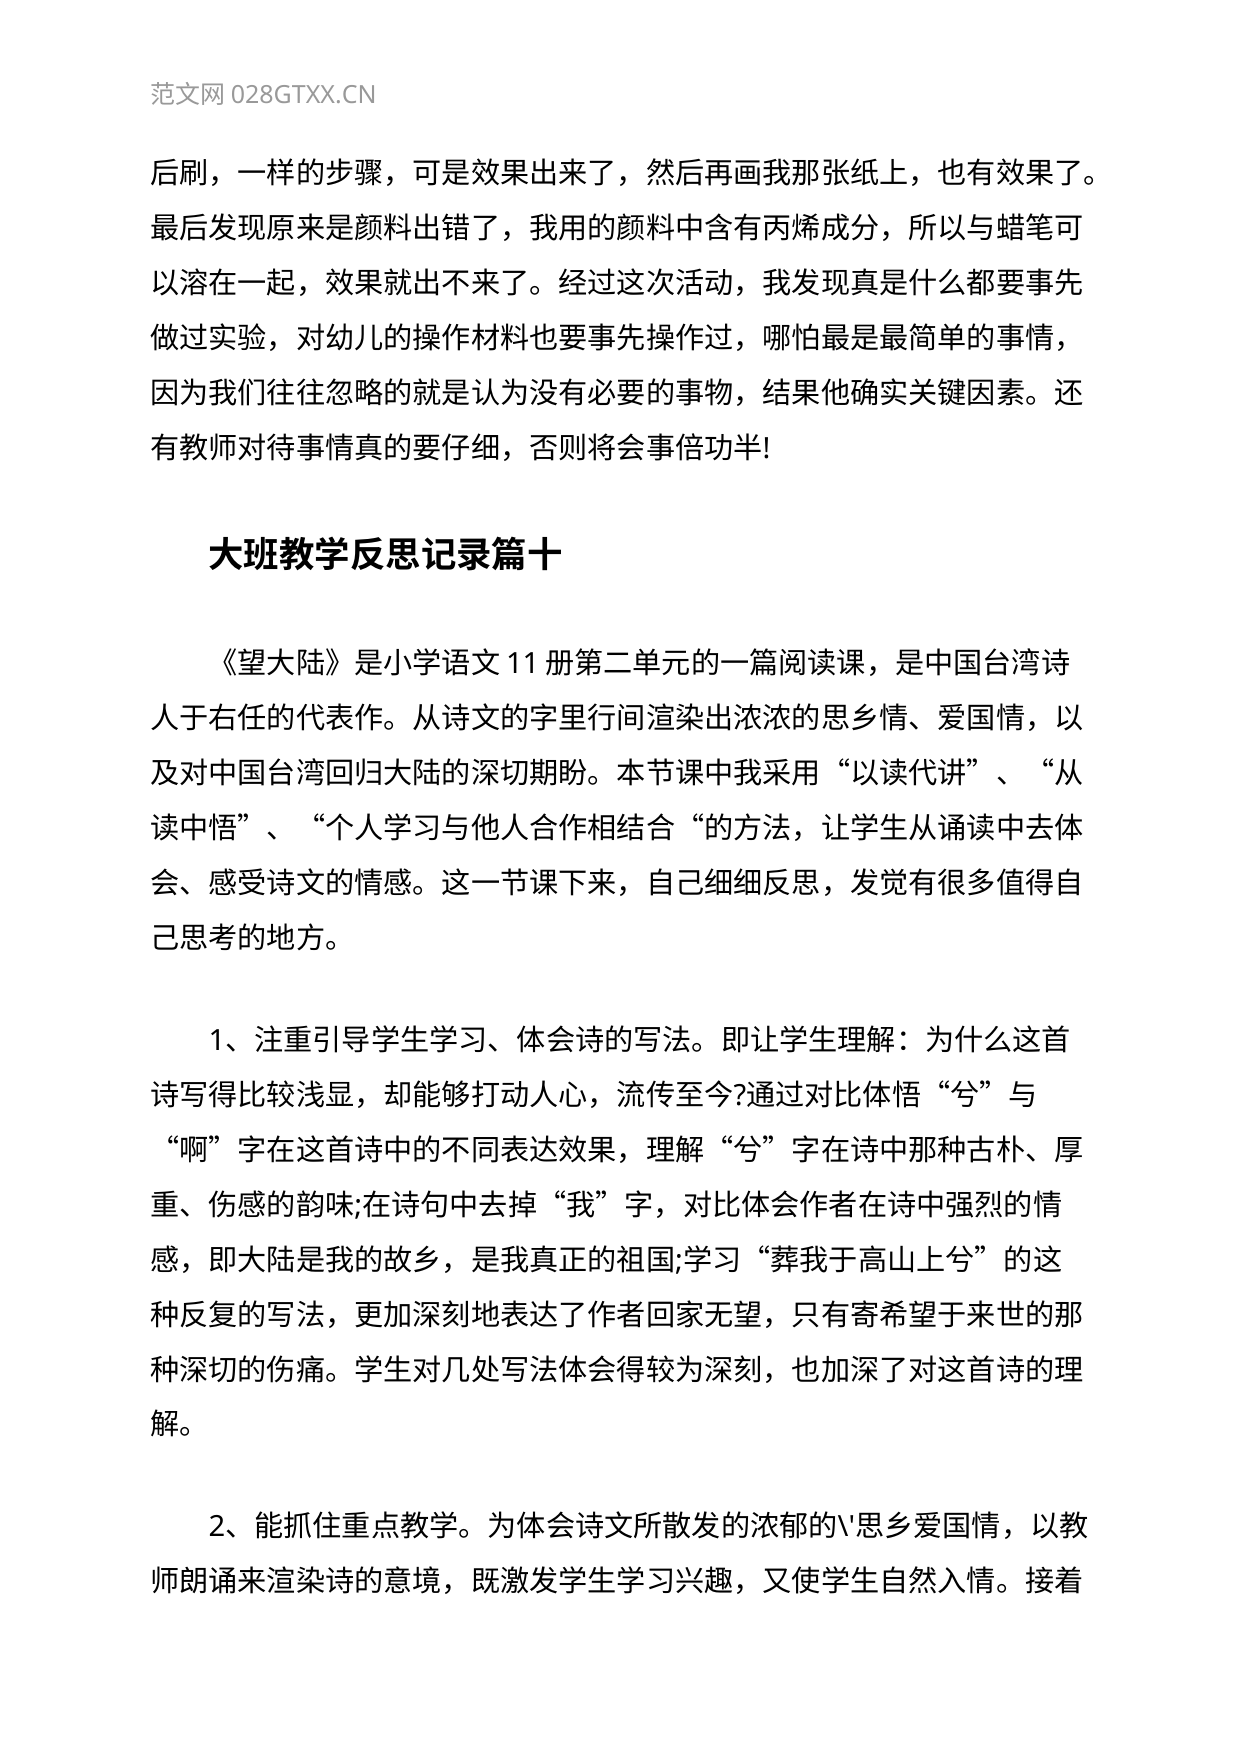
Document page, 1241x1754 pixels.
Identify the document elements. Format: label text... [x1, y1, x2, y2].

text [150, 1503, 1090, 1600]
text 《望大陆》是小学语文11册第二单元的一篇阅读课，是中国台湾诗人于右任的代表作。从诗文的字里行间渲染出浓浓的思乡情、爱国情，以及对中国台湾回归大陆的深切期盼。本节课中我采用“以读代讲”、“从读中悟”、“个人学习与他人合作相结合“的方法，让学生从诵读中去体会、感受诗文的情感。这一节课下来，自己细细反思，发觉有很多值得自己思考的地方。 [150, 640, 1090, 957]
text 大班教学反思记录篇十 [150, 526, 1090, 578]
text 1、注重引导学生学习、体会诗的写法。即让学生理解：为什么这首诗写得比较浅显，却能够打动人心，流传至今?通过对比体悟“兮”与“啊”字在这首诗中的不同表达效果，理解“兮”字在诗中那种古朴、厚重、伤感的韵味;在诗句中去掉“我”字，对比体会作者在诗中强烈的情感，即大陆是我的故乡，是我真正的祖国;学习“葬我于高山上兮”的这种反复的写法，更加深刻地表达了作者回家无望，只有寄希望于来世的那种深切的伤痛。学生对几处写法体会得较为深刻，也加深了对这首诗的理解。 [150, 1016, 1090, 1443]
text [150, 150, 1090, 467]
